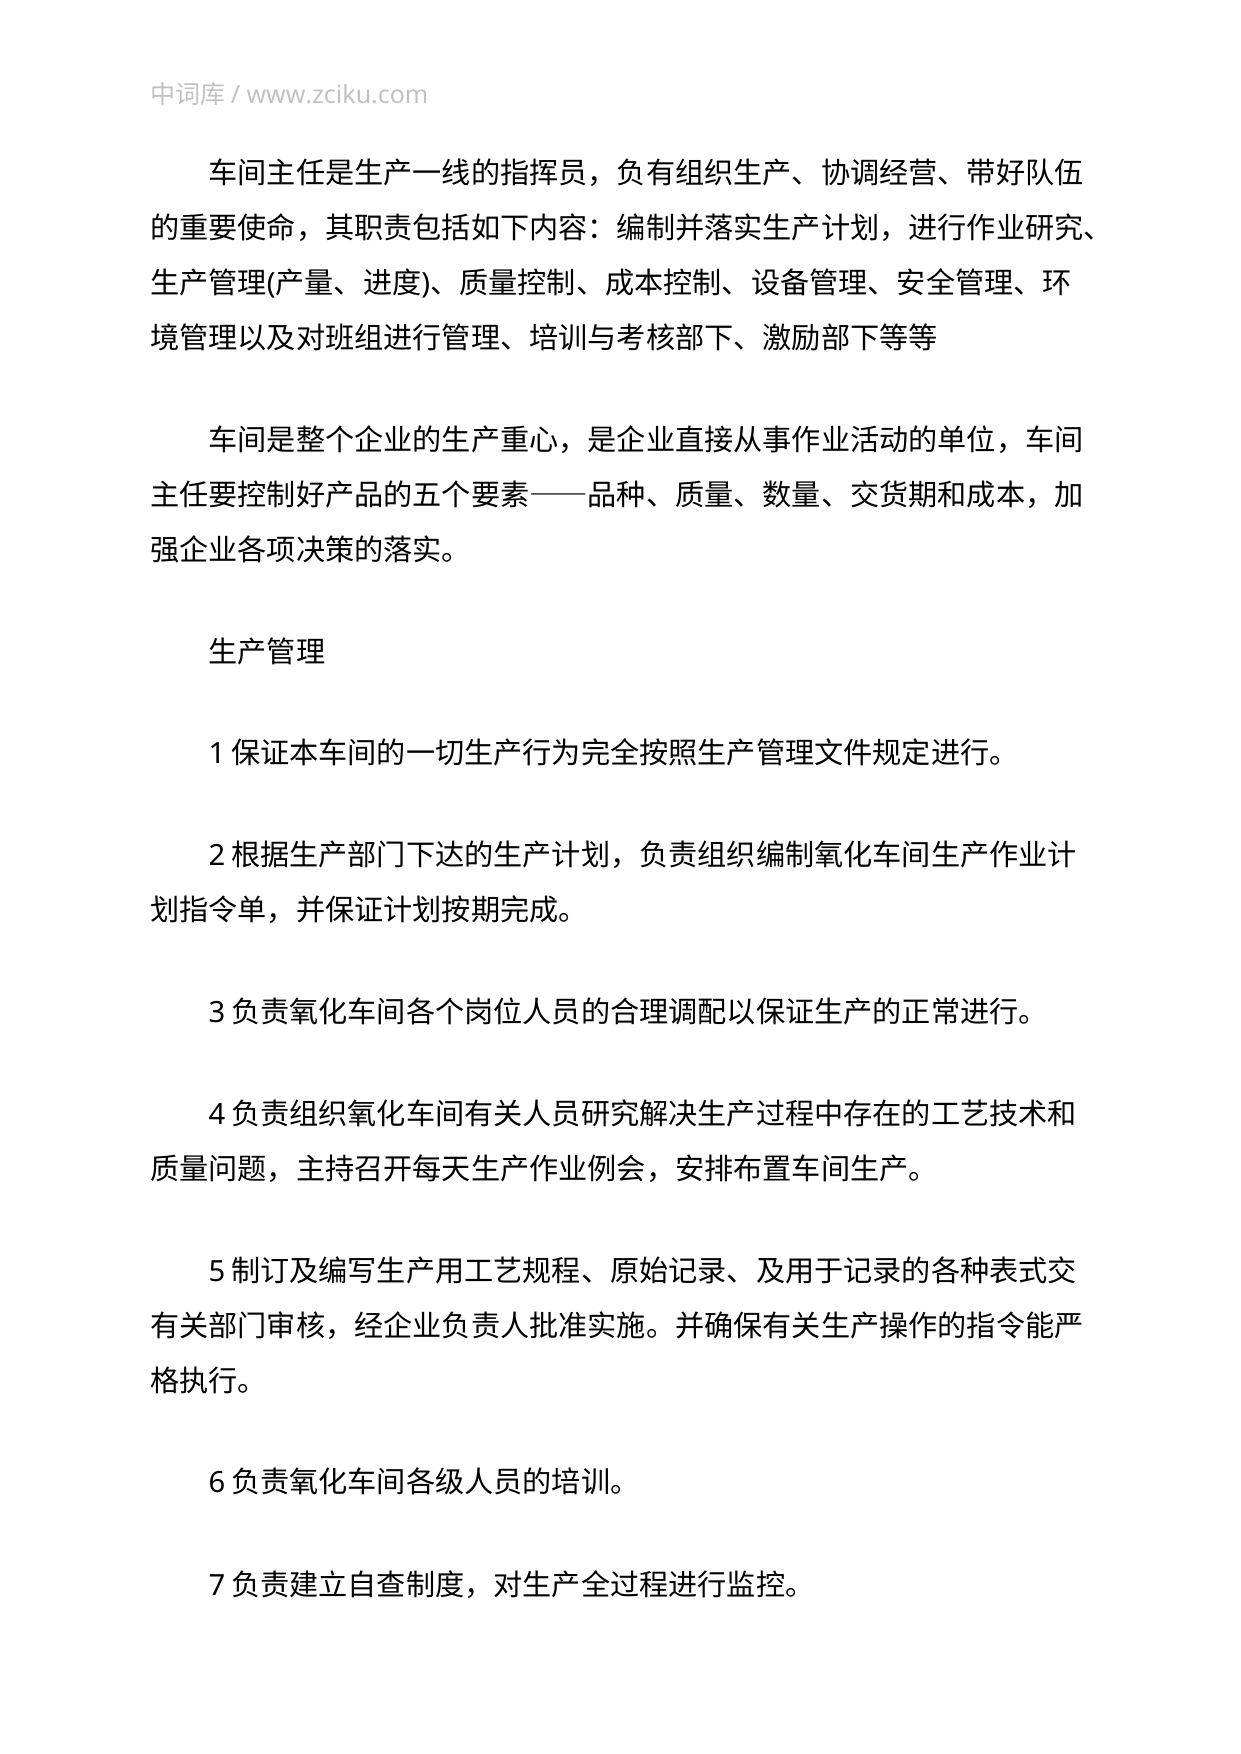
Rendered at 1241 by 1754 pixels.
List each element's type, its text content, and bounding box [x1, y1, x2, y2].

text 车间是整个企业的生产重心，是企业直接从事作业活动的单位，车间主任要控制好产品的五个要素——品种、质量、数量、交货期和成本，加强企业各项决策的落实。 [150, 417, 1090, 569]
text 车间主任是生产一线的指挥员，负有组织生产、协调经营、带好队伍的重要使命，其职责包括如下内容：编制并落实生产计划，进行作业研究、生产管理(产量、进度)、质量控制、成本控制、设备管理、安全管理、环境管理以及对班组进行管理、培训与考核部下、激励部下等等 [150, 150, 1090, 357]
text 生产管理 [150, 628, 1090, 670]
text 1保证本车间的一切生产行为完全按照生产管理文件规定进行。 [150, 730, 1090, 772]
text 2根据生产部门下达的生产计划，负责组织编制氧化车间生产作业计划指令单，并保证计划按期完成。 [150, 832, 1090, 929]
text 6负责氧化车间各级人员的培训。 [150, 1459, 1090, 1501]
text 4负责组织氧化车间有关人员研究解决生产过程中存在的工艺技术和质量问题，主持召开每天生产作业例会，安排布置车间生产。 [150, 1091, 1090, 1188]
text 5制订及编写生产用工艺规程、原始记录、及用于记录的各种表式交有关部门审核，经企业负责人批准实施。并确保有关生产操作的指令能严格执行。 [150, 1247, 1090, 1399]
text 7负责建立自查制度，对生产全过程进行监控。 [150, 1561, 1090, 1603]
text 3负责氧化车间各个岗位人员的合理调配以保证生产的正常进行。 [150, 989, 1090, 1031]
